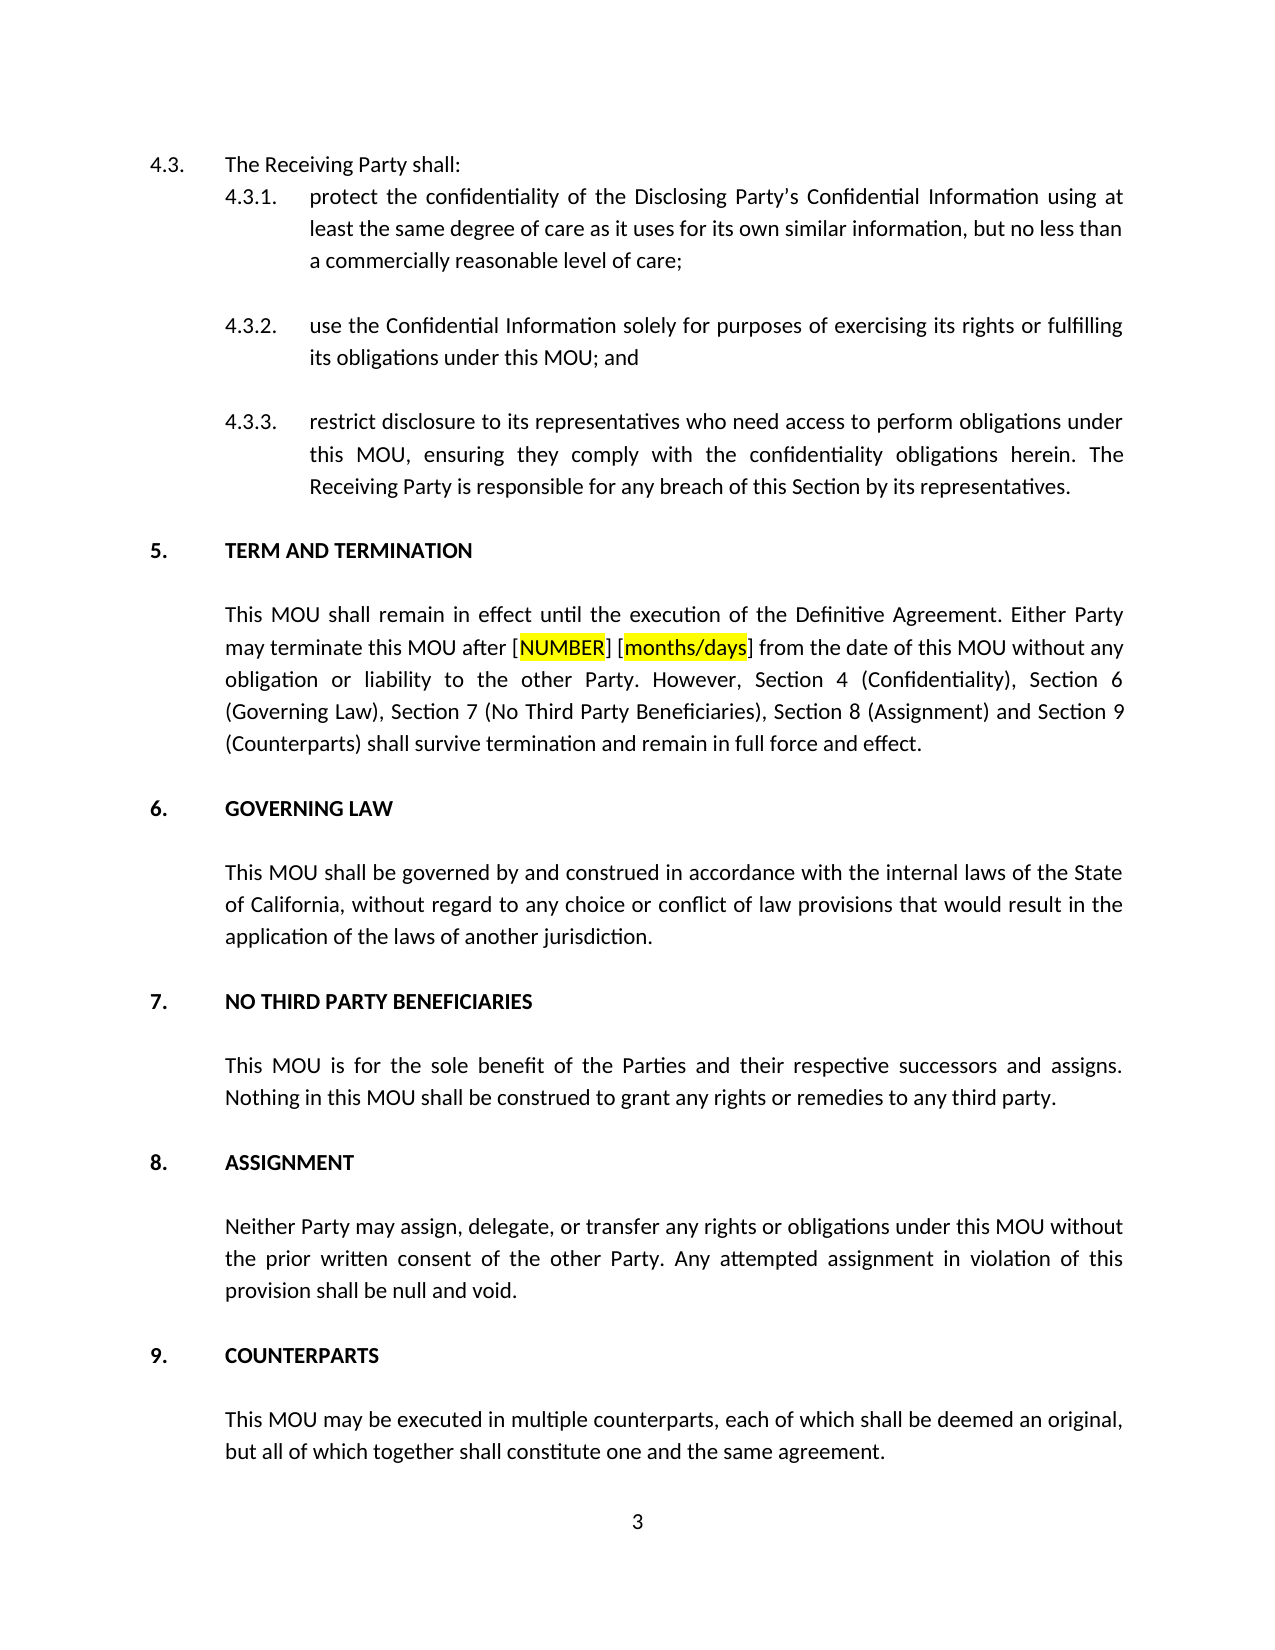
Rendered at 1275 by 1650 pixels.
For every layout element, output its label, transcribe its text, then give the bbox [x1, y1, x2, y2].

list This MOU is for the sole benefit of the Parties and their respective successors and assigns. Nothing in this MOU shall be construed to grant any rights or remedies to any third party. [225, 1051, 1125, 1111]
list ASSIGNMENT [150, 1148, 1125, 1176]
list GOVERNING LAW [150, 794, 1125, 822]
list NO THIRD PARTY BENEFICIARIES [150, 987, 1125, 1015]
list This MOU shall remain in effect until the execution of the Definitive Agreement. Either Party may terminate this MOU after [NUMBER] [months/days] from the date of this MOU without any obligation or liability to the other Party. However, Section 4 (Confidentiality), Section 6 (Governing Law), Section 7 (No Third Party Beneficiaries), Section 8 (Assignment) and Section 9 (Counterparts) shall survive termination and remain in full force and effect. [225, 601, 1125, 757]
list restrict disclosure to its representatives who need access to perform obligations under this MOU, ensuring they comply with the confidentiality obligations herein. The Receiving Party is responsible for any breach of this Section by its representatives. [225, 407, 1125, 500]
list Neither Party may assign, delegate, or transfer any rights or obligations under this MOU without the prior written consent of the other Party. Any attempted assignment in violation of this provision shall be null and void. [225, 1212, 1125, 1304]
list COUNTERPARTS [150, 1341, 1125, 1369]
list This MOU may be executed in multiple counterparts, each of which shall be deemed an original, but all of which together shall constitute one and the same agreement. [225, 1405, 1125, 1466]
list use the Confidential Information solely for purposes of exercising its rights or fulfilling its obligations under this MOU; and [225, 311, 1125, 371]
list protect the confidentiality of the Disclosing Party’s Confidential Information using at least the same degree of care as it uses for its own similar information, but no less than a commercially reasonable level of care; [225, 182, 1125, 274]
list This MOU shall be governed by and construed in accordance with the internal laws of the State of California, without regard to any choice or conflict of law provisions that would result in the application of the laws of another jurisdiction. [225, 858, 1125, 951]
list The Receiving Party shall: [150, 150, 1125, 178]
list TERM AND TERMINATION [150, 536, 1125, 564]
